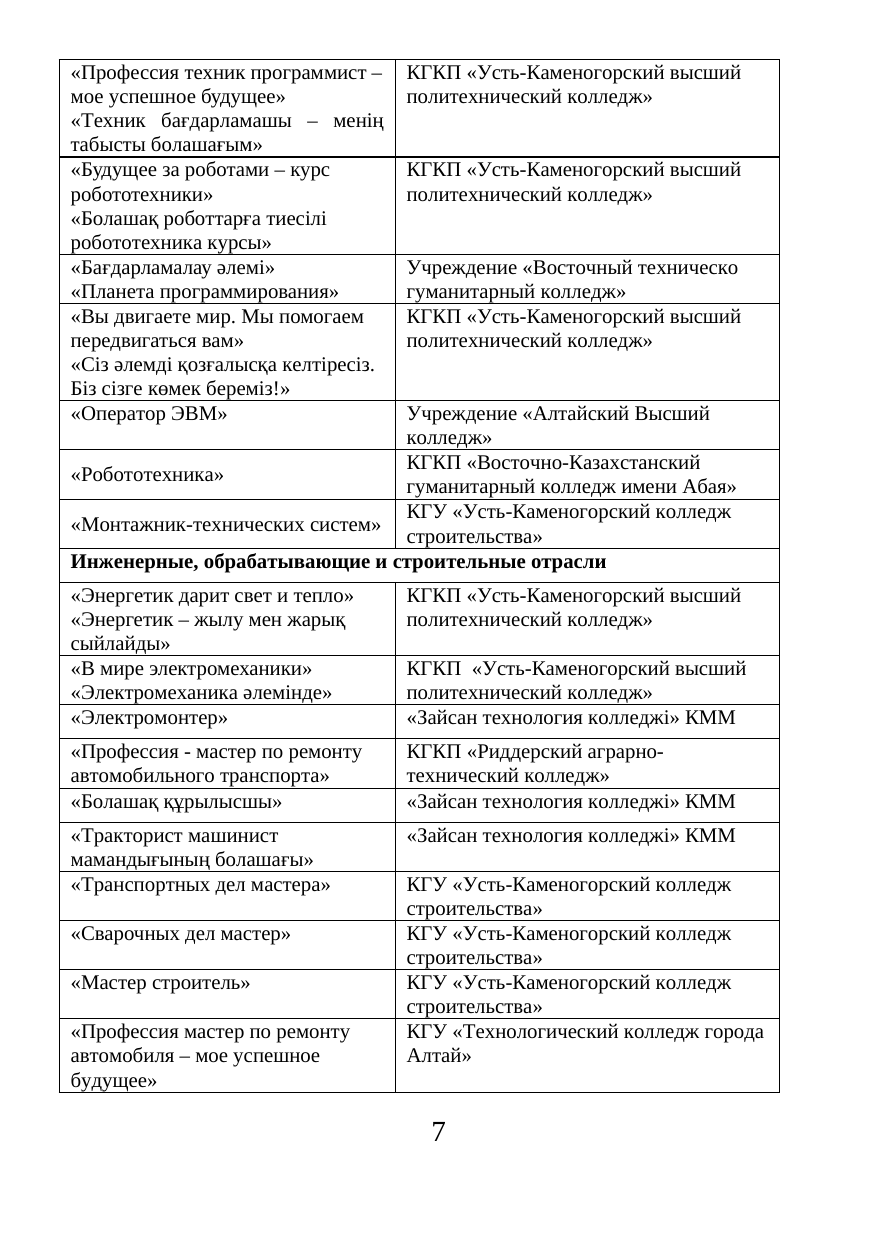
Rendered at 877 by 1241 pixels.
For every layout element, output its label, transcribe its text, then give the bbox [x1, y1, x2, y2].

table_cell «Болашақ құрылысшы» [60, 789, 395, 822]
table_cell КГУ «Усть-Каменогорский колледж строительства» [396, 970, 779, 1018]
table_cell КГКП «Усть-Каменогорский высший политехнический колледж» [396, 304, 779, 400]
table_cell «В мире электромеханики» «Электромеханика әлемінде» [60, 656, 395, 704]
table_cell КГУ «Усть-Каменогорский колледж строительства» [396, 872, 779, 920]
table_cell Учреждение «Алтайский Высший колледж» [396, 401, 779, 449]
table_cell Инженерные, обрабатывающие и строительные отрасли [60, 549, 779, 582]
table_cell КГУ «Усть-Каменогорский колледж строительства» [396, 500, 779, 548]
table_cell КГКП «Риддерский аграрно-технический колледж» [396, 739, 779, 787]
table_cell «Будущее за роботами – курс робототехники» «Болашақ роботтарға тиесілі робототехника курсы» [60, 158, 395, 254]
table_cell КГКП «Усть-Каменогорский высший политехнический колледж» [396, 656, 779, 704]
table_cell «Оператор ЭВМ» [60, 401, 395, 449]
table_cell «Зайсан технология колледжі» КММ [396, 823, 779, 871]
table_cell «Мастер строитель» [60, 970, 395, 1018]
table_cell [396, 1019, 779, 1092]
table_cell «Сварочных дел мастер» [60, 921, 395, 969]
table_cell «Вы двигаете мир. Мы помогаем передвигаться вам» «Сіз әлемді қозғалысқа келтіресіз. Біз сізге көмек береміз!» [60, 304, 395, 400]
table_cell «Бағдарламалау әлемі» «Планета программирования» [60, 255, 395, 303]
table_cell «Тракторист машинист мамандығының болашағы» [60, 823, 395, 871]
table_cell «Профессия - мастер по ремонту автомобильного транспорта» [60, 739, 395, 787]
table_cell «Робототехника» [60, 450, 395, 498]
table_cell КГКП «Усть-Каменогорский высший политехнический колледж» [396, 60, 779, 156]
table_cell «Зайсан технология колледжі» КММ [396, 705, 779, 738]
table_cell «Профессия мастер по ремонту автомобиля – мое успешное будущее» [60, 1019, 395, 1092]
table_cell «Зайсан технология колледжі» КММ [396, 789, 779, 822]
table_cell КГУ «Усть-Каменогорский колледж строительства» [396, 921, 779, 969]
table_cell «Транспортных дел мастера» [60, 872, 395, 920]
table_cell КГКП «Восточно-Казахстанский гуманитарный колледж имени Абая» [396, 450, 779, 498]
table_cell «Монтажник-технических систем» [60, 500, 395, 548]
table_cell «Электромонтер» [60, 705, 395, 738]
table_cell «Профессия техник программист – мое успешное будущее» «Техник бағдарламашы – менің табысты болашағым» [60, 60, 395, 156]
table_cell КГКП «Усть-Каменогорский высший политехнический колледж» [396, 158, 779, 254]
table_cell «Энергетик дарит свет и тепло» «Энергетик – жылу мен жарық сыйлайды» [60, 583, 395, 655]
table_cell КГКП «Усть-Каменогорский высший политехнический колледж» [396, 583, 779, 655]
table_cell Учреждение «Восточный техническо гуманитарный колледж» [396, 255, 779, 303]
